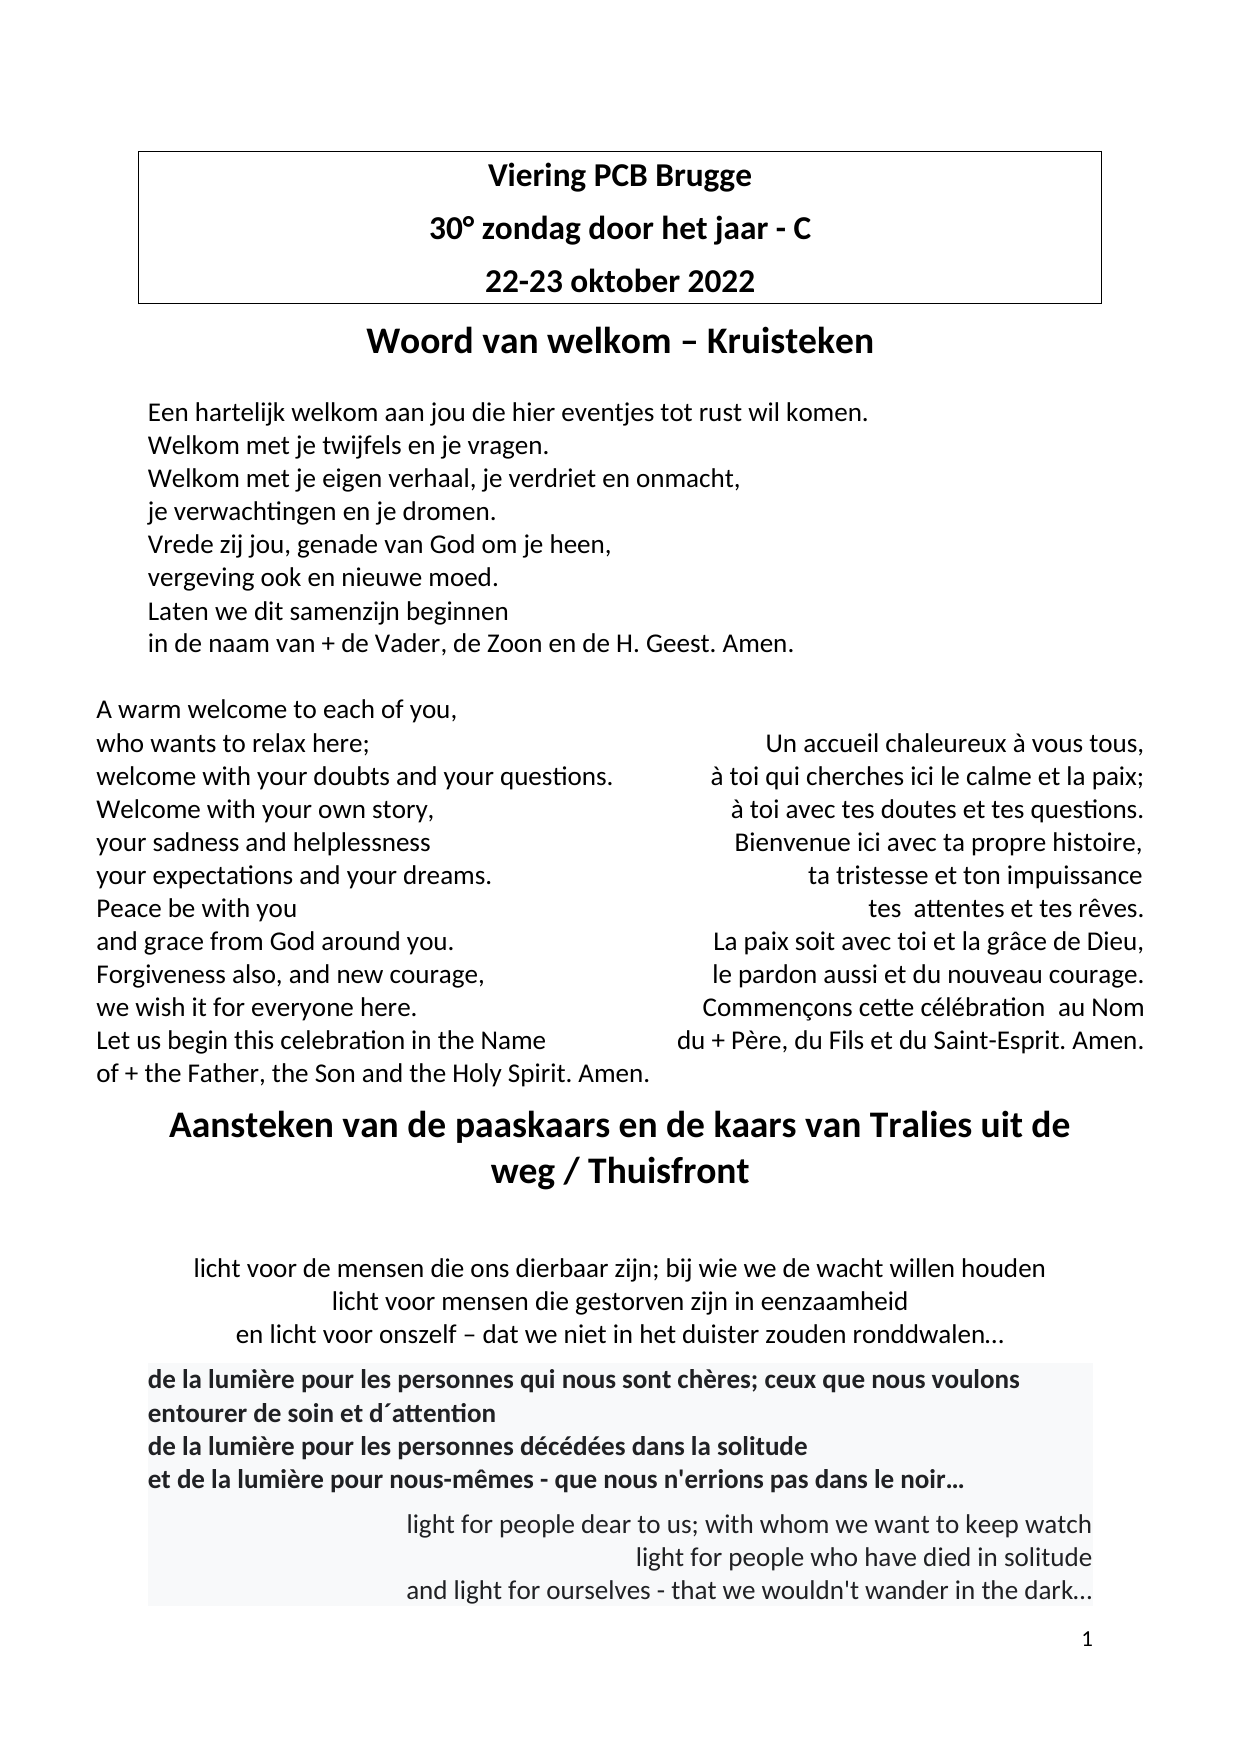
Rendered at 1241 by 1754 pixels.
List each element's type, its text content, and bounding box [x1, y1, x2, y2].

text Viering PCB Brugge [139, 152, 1101, 194]
text light for people who have died in solitude [148, 1540, 1093, 1573]
text vergeving ook en nieuwe moed. [148, 561, 1093, 594]
table_header Un accueil chaleureux à vous tous, à toi qui cherches ici le calme et la paix; à toi avec tes doutes et tes questions. Bienvenue ici avec ta propre histoire, ta tristesse et ton impuissance tes attentes et tes rêves. La paix soit avec toi et la grâce de Dieu, le pardon aussi et du nouveau courage. Commençons cette célébration au Nom du + Père, du Fils et du Saint-Esprit. Amen. [662, 693, 1156, 1089]
table_header A warm welcome to each of you, who wants to relax here; welcome with your doubts and your questions. Welcome with your own story, your sadness and helplessness your expectations and your dreams. Peace be with you and grace from God around you. Forgiveness also, and new courage, we wish it for everyone here. Let us begin this celebration in the Name of + the Father, the Son and the Holy Spirit. Amen. [85, 693, 662, 1089]
text Woord van welkom – Kruisteken [148, 317, 1093, 362]
text Aansteken van de paaskaars en de kaars van Tralies uit de weg / Thuisfront [148, 1101, 1093, 1193]
text Een hartelijk welkom aan jou die hier eventjes tot rust wil komen. Welkom met je twijfels en je vragen. Welkom met je eigen verhaal, je verdriet en onmacht, [148, 396, 1093, 494]
text de la lumière pour les personnes décédées dans la solitude [148, 1429, 1093, 1462]
text de la lumière pour les personnes qui nous sont chères; ceux que nous voulons entourer de soin et d´attention [148, 1363, 1093, 1429]
text 30° zondag door het jaar - C [139, 204, 1101, 248]
text and light for ourselves - that we wouldn't wander in the dark… [148, 1573, 1093, 1606]
text Vrede zij jou, genade van God om je heen, [148, 528, 1093, 561]
text en licht voor onszelf – dat we niet in het duister zouden ronddwalen… [148, 1317, 1093, 1350]
text 22-23 oktober 2022 [139, 257, 1101, 303]
text Laten we dit samenzijn beginnen in de naam van + de Vader, de Zoon en de H. Geest. Amen. [148, 594, 1093, 660]
text et de la lumière pour nous-mêmes - que nous n'errions pas dans le noir… [148, 1462, 1093, 1495]
text licht voor de mensen die ons dierbaar zijn; bij wie we de wacht willen houden [148, 1251, 1093, 1284]
text je verwachtingen en je dromen. [148, 494, 1093, 528]
text licht voor mensen die gestorven zijn in eenzaamheid [148, 1284, 1093, 1317]
text light for people dear to us; with whom we want to keep watch [148, 1507, 1093, 1540]
